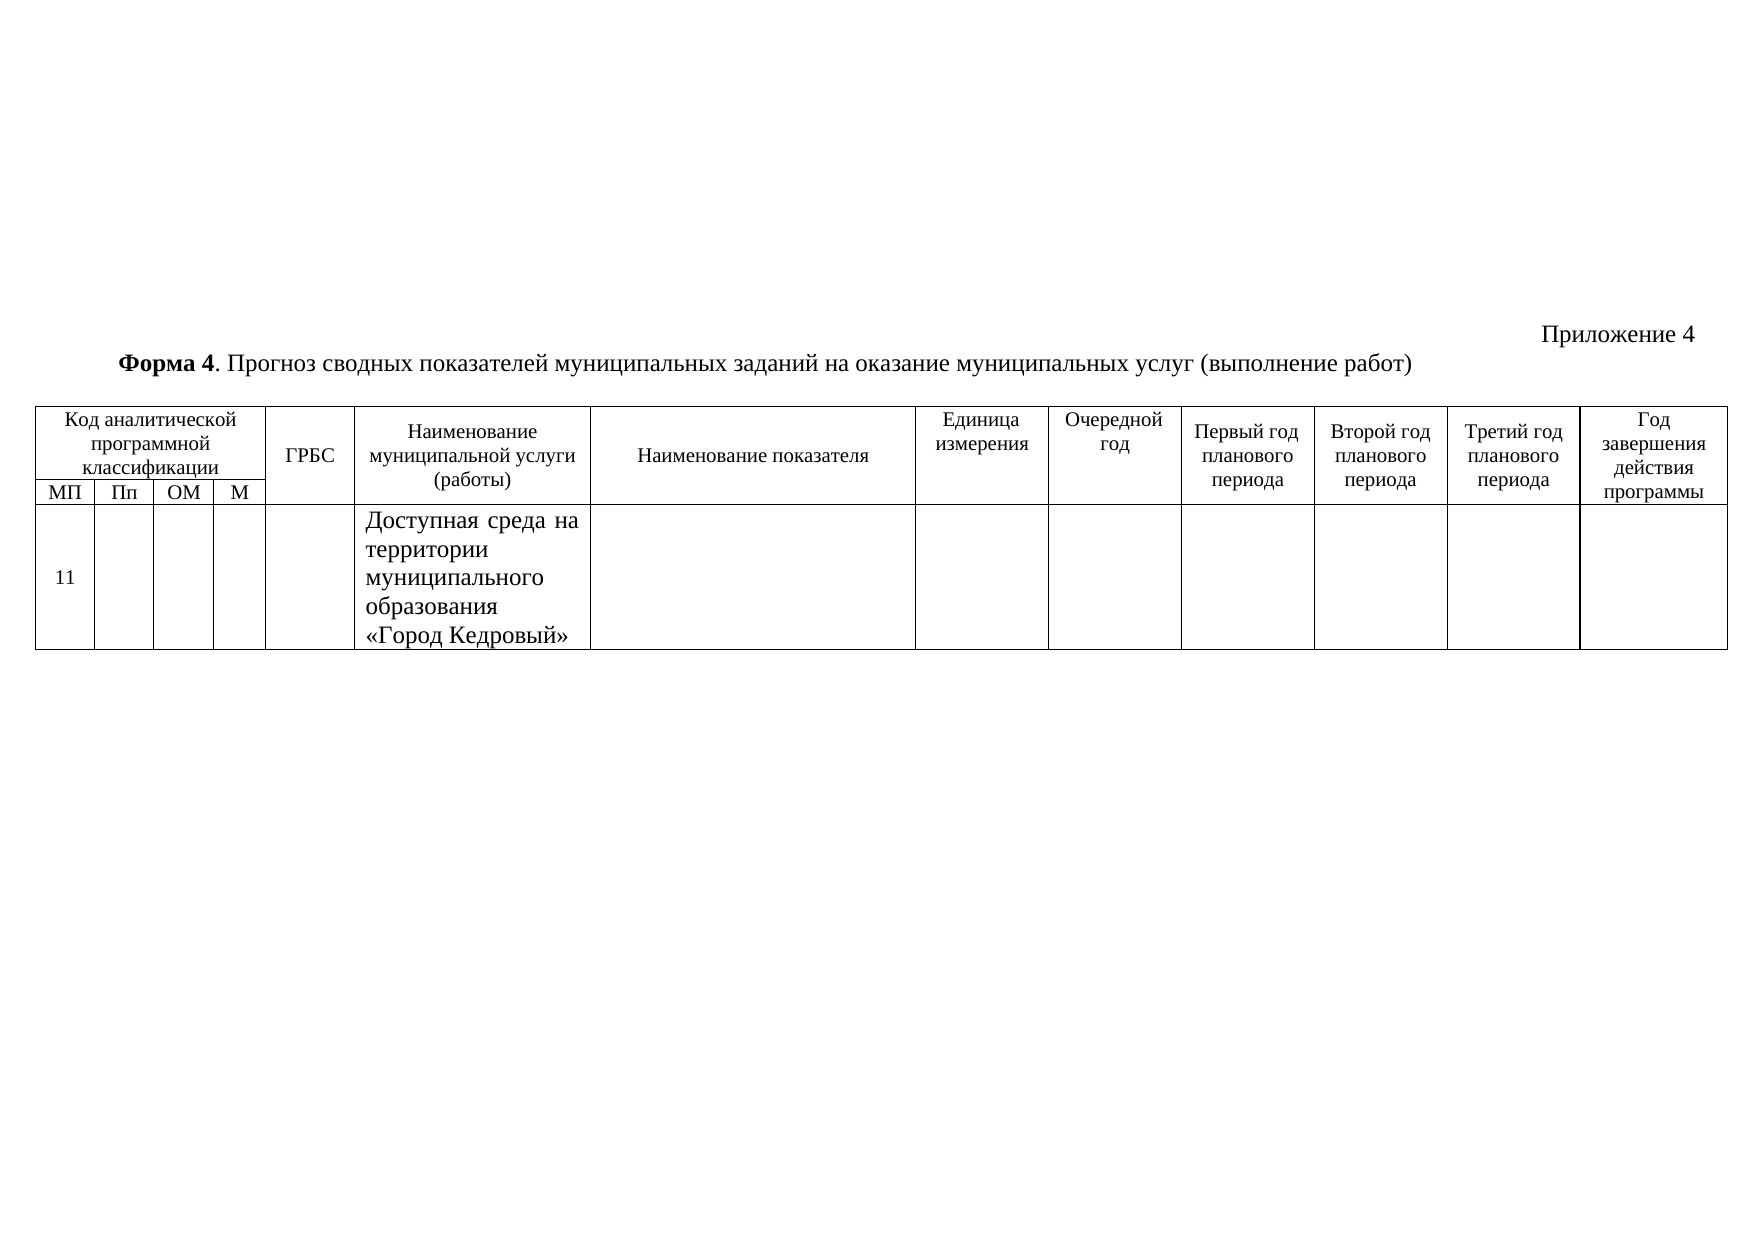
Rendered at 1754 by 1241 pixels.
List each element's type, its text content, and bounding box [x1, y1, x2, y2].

table_cell МП [36, 480, 94, 504]
table_header Единица измерения [916, 407, 1048, 504]
text Приложение 4 [118, 319, 1695, 348]
table_cell [95, 505, 153, 649]
table_cell [1315, 505, 1447, 649]
table_header Очередной год [1049, 407, 1181, 504]
table_cell Доступная среда на территории муниципального образования «Город Кедровый» [355, 505, 590, 649]
table_header Год завершения действия программы [1581, 407, 1727, 504]
table_cell [266, 505, 354, 649]
table_cell Пп [95, 480, 153, 504]
table_cell [1581, 505, 1727, 649]
text Форма 4. Прогноз сводных показателей муниципальных заданий на оказание муниципальных услуг (выполнение работ) [118, 348, 1695, 377]
table_cell [1049, 505, 1181, 649]
table_header Третий год планового периода [1448, 407, 1579, 504]
table_header Код аналитической программной классификации [36, 407, 265, 479]
table_cell [591, 505, 915, 649]
table_cell ОМ [154, 480, 213, 504]
table_header ГРБС [266, 407, 354, 504]
table_cell [916, 505, 1048, 649]
table_header Первый год планового периода [1182, 407, 1314, 504]
table_cell [1182, 505, 1314, 649]
table_cell [1448, 505, 1579, 649]
table_cell [154, 505, 213, 649]
table_cell 11 [36, 505, 94, 649]
table_header Наименование показателя [591, 407, 915, 504]
table_header Наименование муниципальной услуги (работы) [355, 407, 590, 504]
table_cell [214, 505, 265, 649]
table_cell М [214, 480, 265, 504]
table_header Второй год планового периода [1315, 407, 1447, 504]
